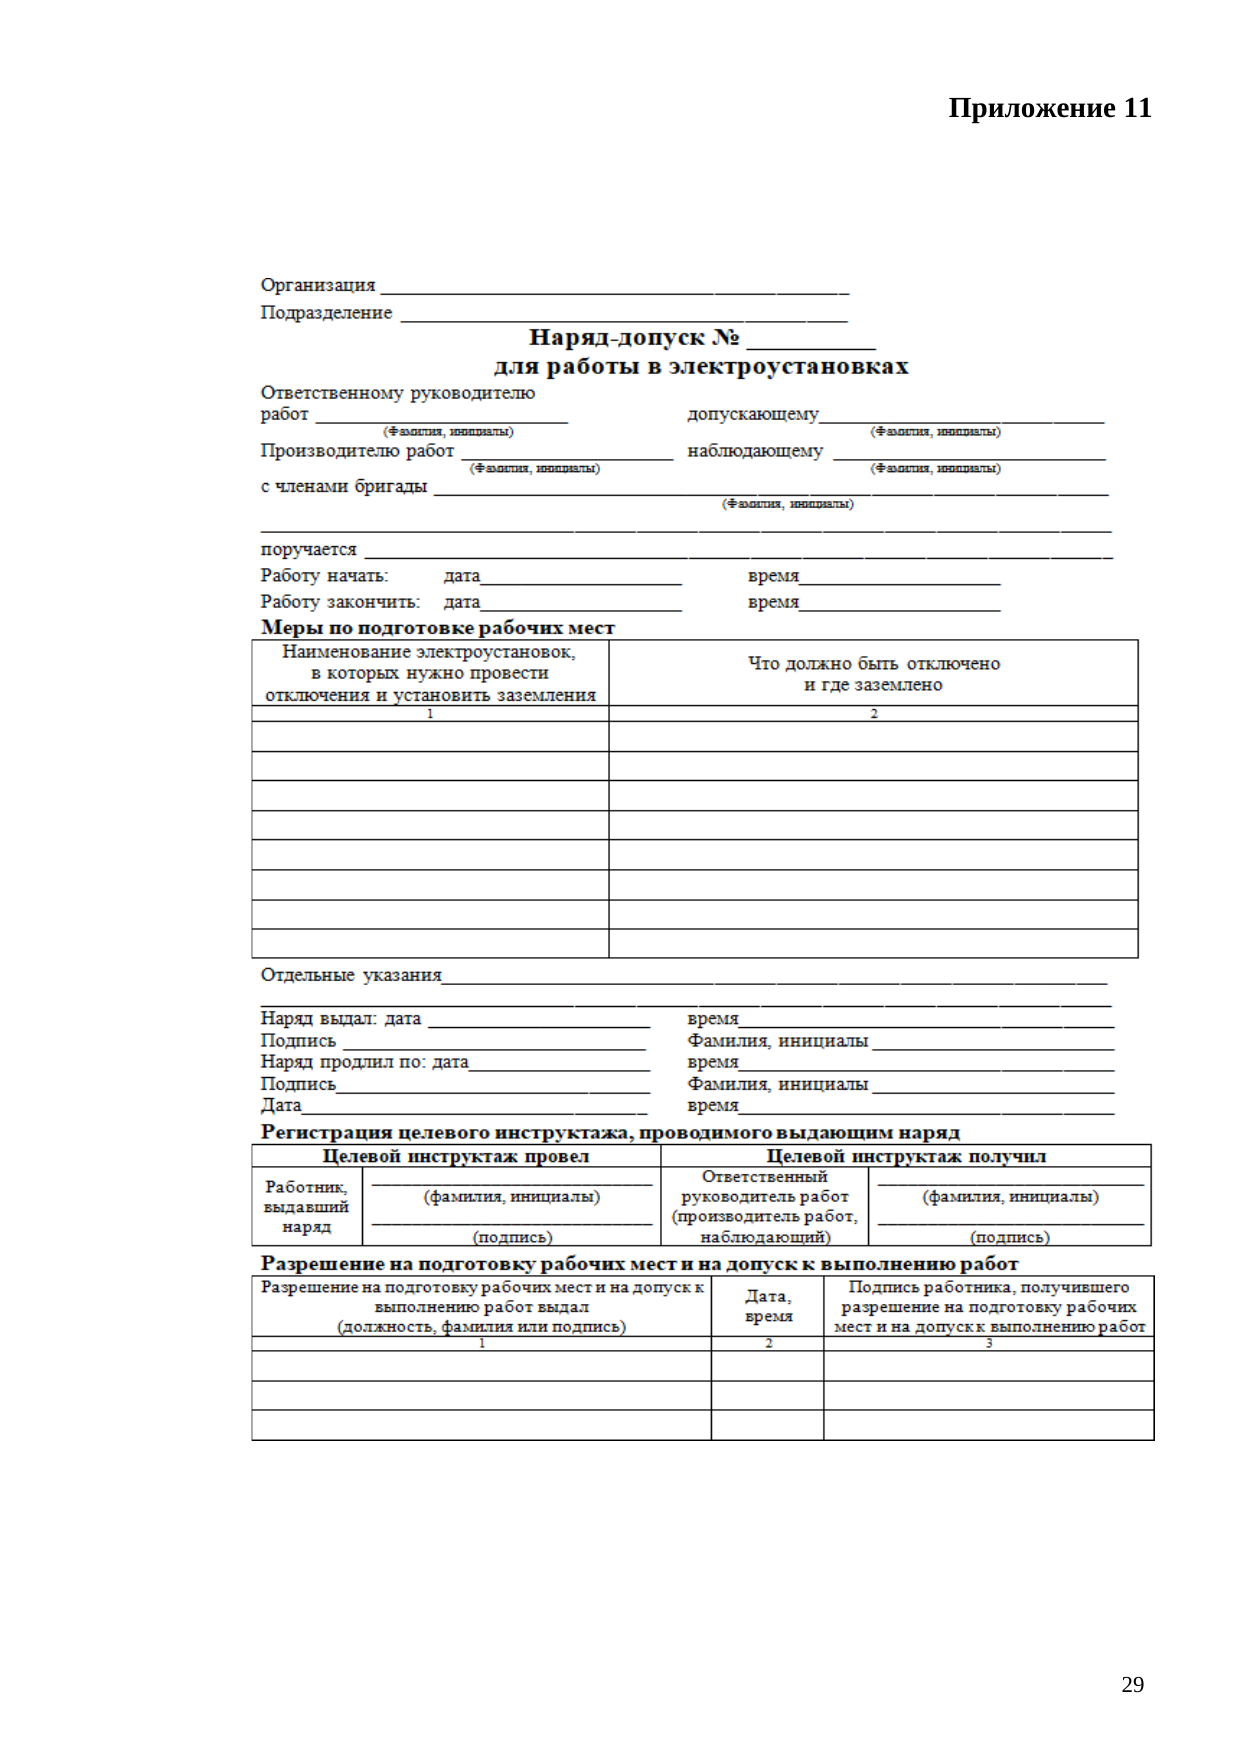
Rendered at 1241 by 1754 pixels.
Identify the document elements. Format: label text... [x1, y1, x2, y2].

picture [251, 278, 1155, 1441]
subtitle Приложение 11 [48, 91, 1152, 124]
